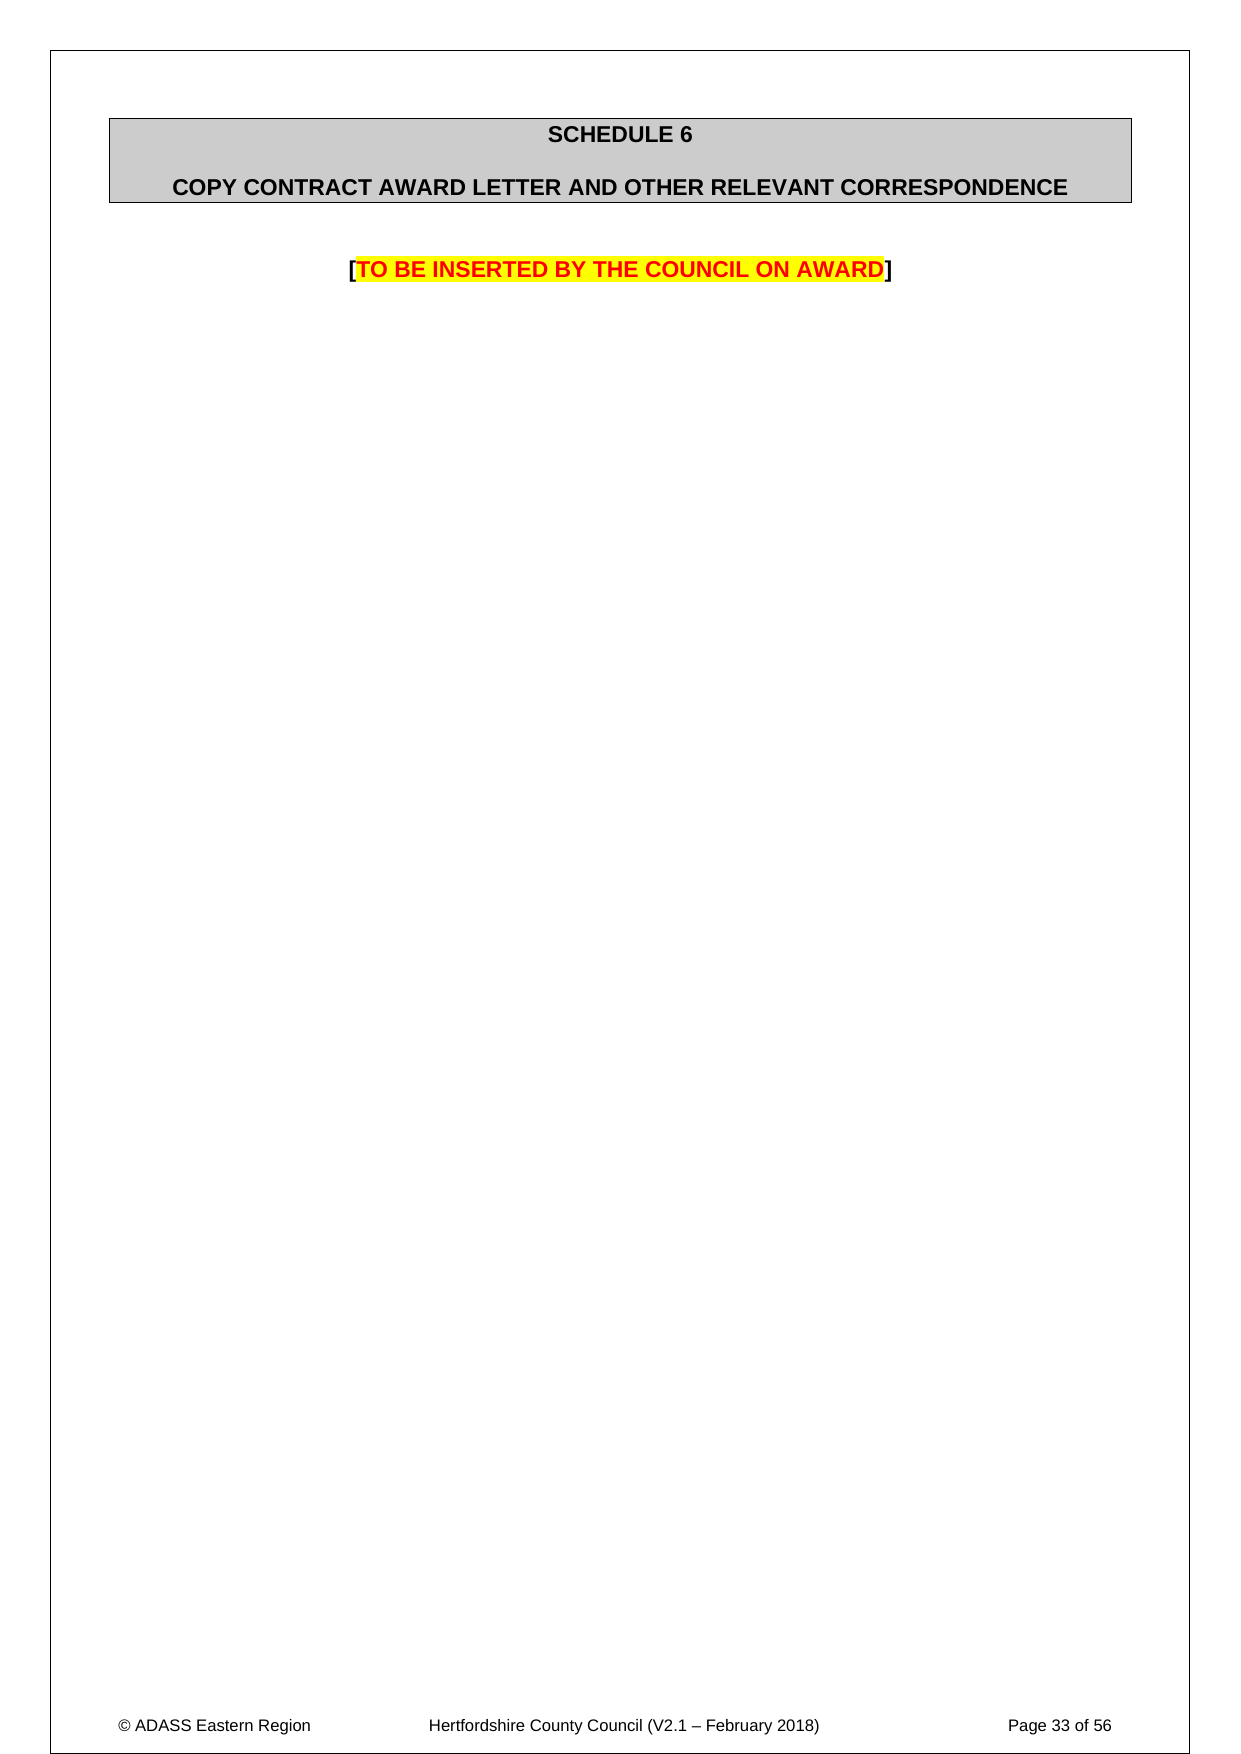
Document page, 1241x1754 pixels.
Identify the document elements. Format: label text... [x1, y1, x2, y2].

text [TO BE INSERTED BY THE COUNCIL ON AWARD] [884, 256, 1122, 282]
text COPY CONTRACT AWARD LETTER AND OTHER RELEVANT CORRESPONDENCE [110, 144, 1131, 202]
text [TO BE INSERTED BY THE COUNCIL ON AWARD] [118, 256, 356, 282]
text SCHEDULE 6 [110, 119, 1131, 144]
